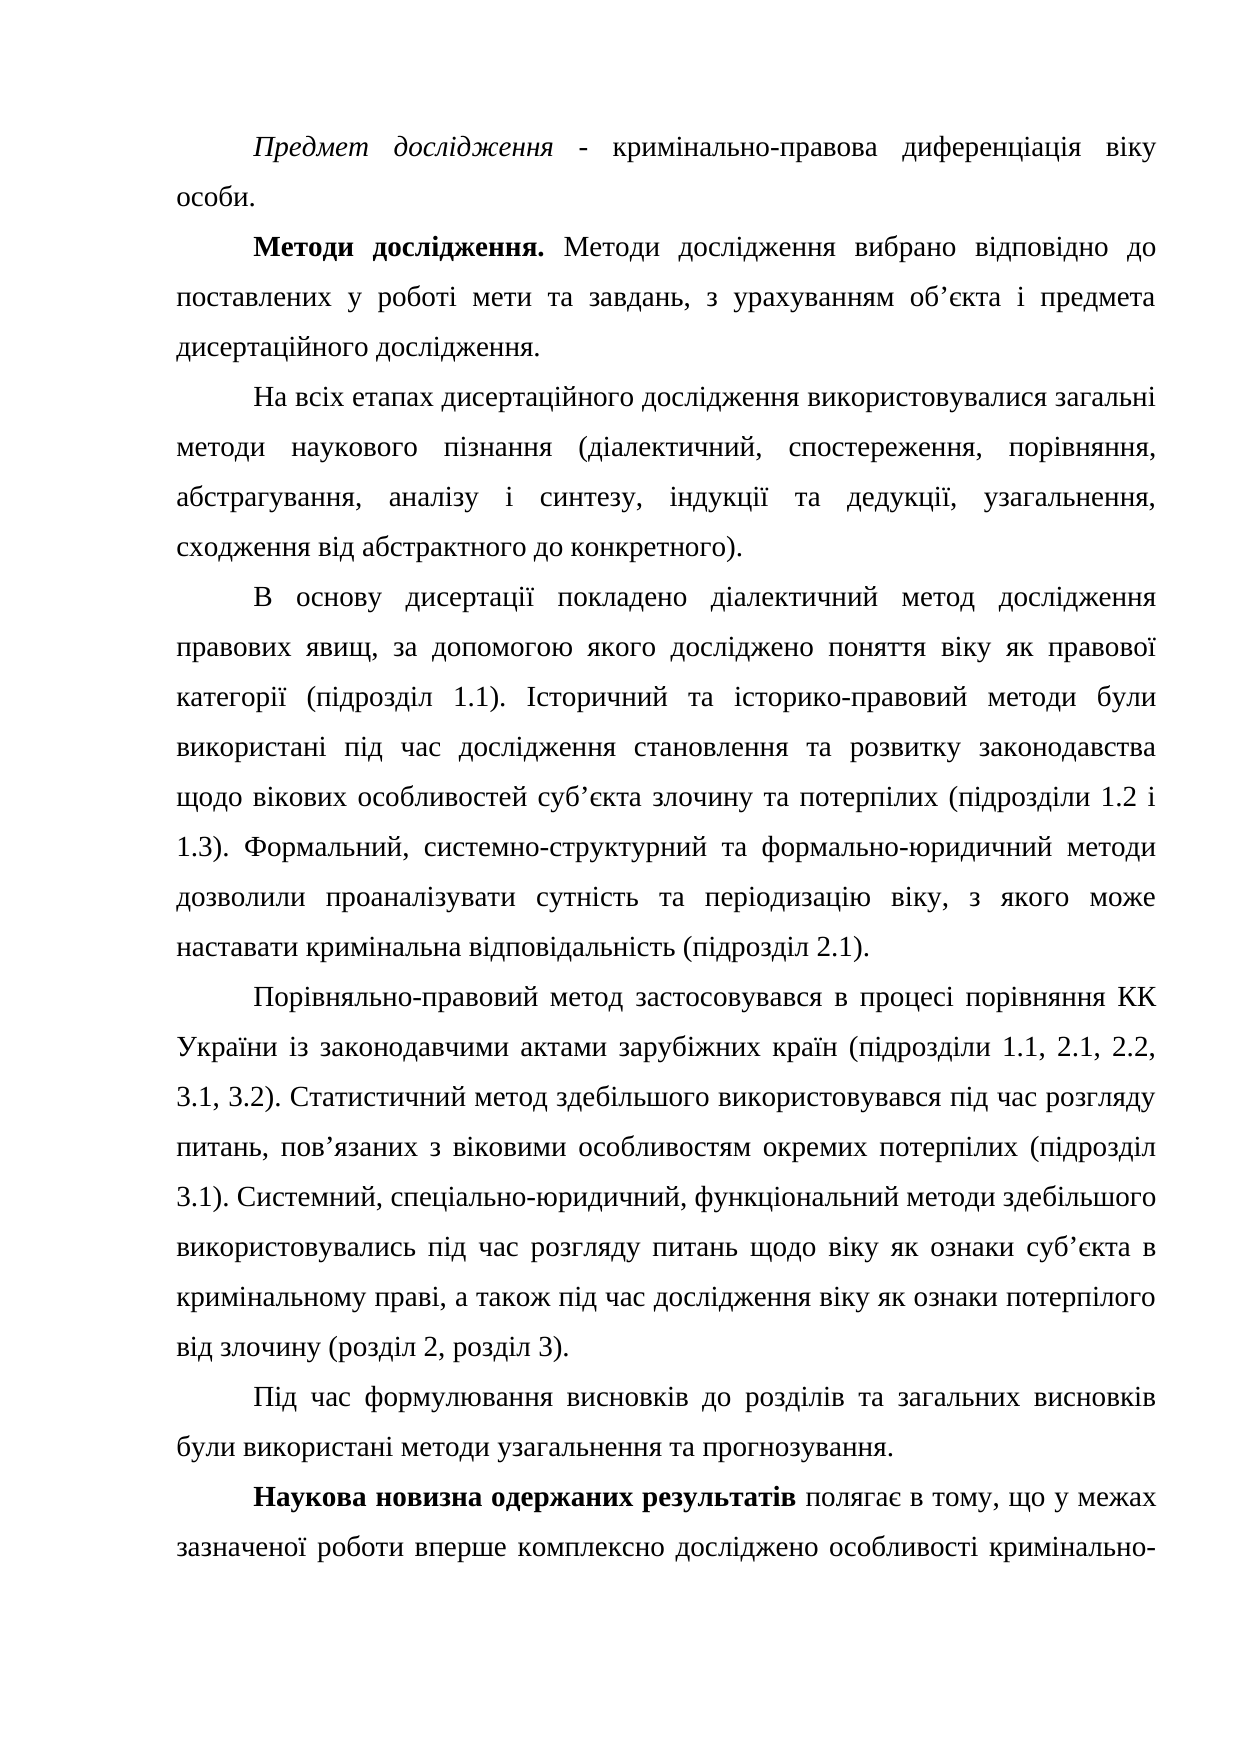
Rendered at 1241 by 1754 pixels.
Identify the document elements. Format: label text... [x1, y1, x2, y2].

text На всіх етапах дисертаційного дослідження використовувалися загальні методи наукового пізнання (діалектичний, спостереження, порівняння, абстрагування, аналізу і синтезу, індукції та дедукції, узагальнення, сходження від абстрактного до конкретного). [176, 366, 1157, 566]
text Порівняльно-правовий метод застосовувався в процесі порівняння КК України із законодавчими актами зарубіжних країн (підрозділи 1.1, 2.1, 2.2, 3.1, 3.2). Статистичний метод здебільшого використовувався під час розгляду питань, пов’язаних з віковими особливостям окремих потерпілих (підрозділ 3.1). Системний, спеціально-юридичний, функціональний методи здебільшого використовувались під час розгляду питань щодо віку як ознаки суб’єкта в кримінальному праві, а також під час дослідження віку як ознаки потерпілого від злочину (розділ 2, розділ 3). [176, 966, 1157, 1366]
text Під час формулювання висновків до розділів та загальних висновків були використані методи узагальнення та прогнозування. [176, 1366, 1157, 1466]
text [176, 1466, 1157, 1566]
text Методи дослідження. Методи дослідження вибрано відповідно до поставлених у роботі мети та завдань, з урахуванням об’єкта і предмета дисертаційного дослідження. [176, 216, 1157, 366]
text Предмет дослідження - кримінально-правова диференціація віку особи. [176, 116, 1157, 216]
text В основу дисертації покладено діалектичний метод дослідження правових явищ, за допомогою якого досліджено поняття віку як правової категорії (підрозділ 1.1). Історичний та історико-правовий методи були використані під час дослідження становлення та розвитку законодавства щодо вікових особливостей суб’єкта злочину та потерпілих (підрозділи 1.2 і 1.3). Формальний, системно-структурний та формально-юридичний методи дозволили проаналізувати сутність та періодизацію віку, з якого може наставати кримінальна відповідальність (підрозділ 2.1). [176, 566, 1157, 966]
